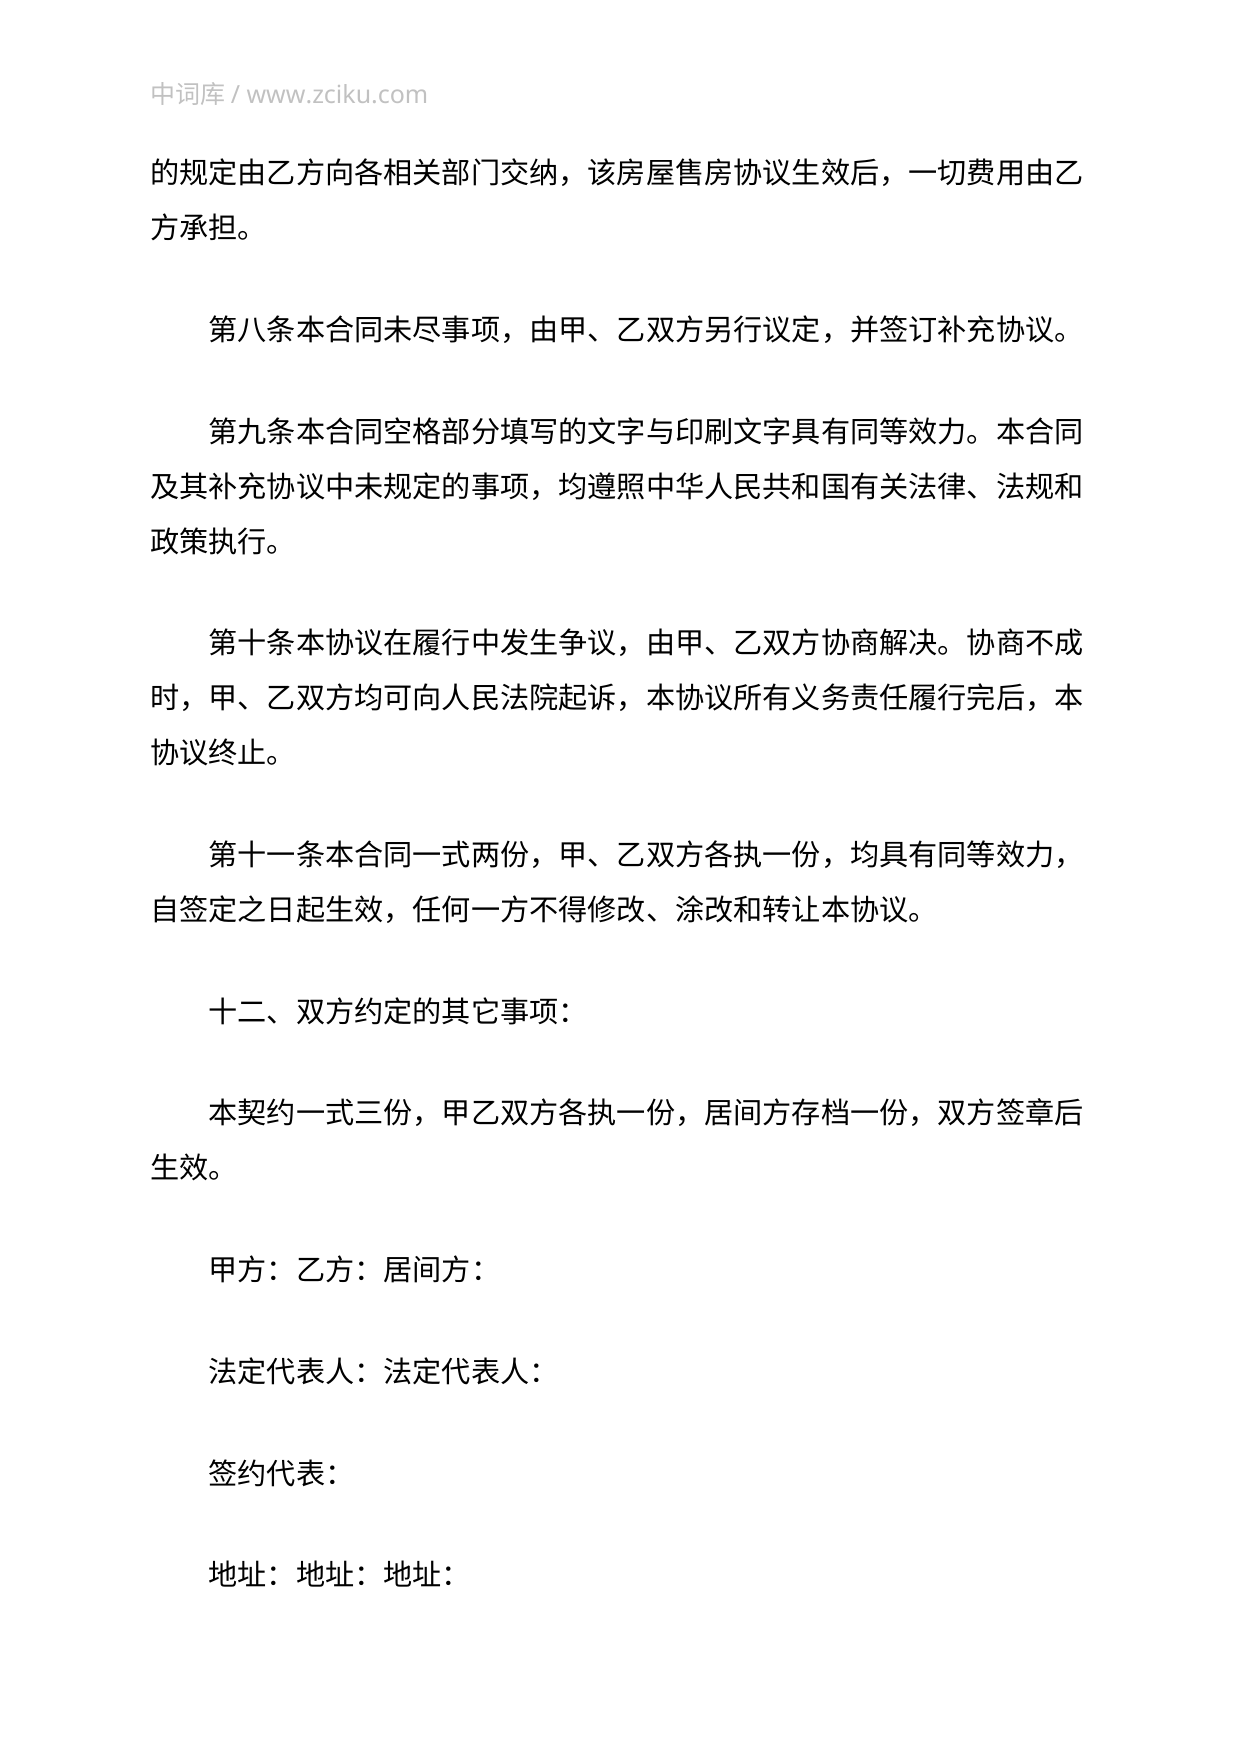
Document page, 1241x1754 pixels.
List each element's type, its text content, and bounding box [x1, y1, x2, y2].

text 法定代表人：法定代表人： [150, 1348, 1090, 1391]
text 第八条本合同未尽事项，由甲、乙双方另行议定，并签订补充协议。 [150, 307, 1090, 349]
text 甲方：乙方：居间方： [150, 1247, 1090, 1289]
text 十二、双方约定的其它事项： [150, 988, 1090, 1031]
text 地址：地址：地址： [150, 1552, 1090, 1594]
text 第十条本协议在履行中发生争议，由甲、乙双方协商解决。协商不成时，甲、乙双方均可向人民法院起诉，本协议所有义务责任履行完后，本协议终止。 [150, 620, 1090, 772]
text 本契约一式三份，甲乙双方各执一份，居间方存档一份，双方签章后生效。 [150, 1090, 1090, 1187]
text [150, 150, 1090, 247]
text 签约代表： [150, 1450, 1090, 1492]
text 第十一条本合同一式两份，甲、乙双方各执一份，均具有同等效力，自签定之日起生效，任何一方不得修改、涂改和转让本协议。 [150, 832, 1090, 929]
text 第九条本合同空格部分填写的文字与印刷文字具有同等效力。本合同及其补充协议中未规定的事项，均遵照中华人民共和国有关法律、法规和政策执行。 [150, 408, 1090, 561]
